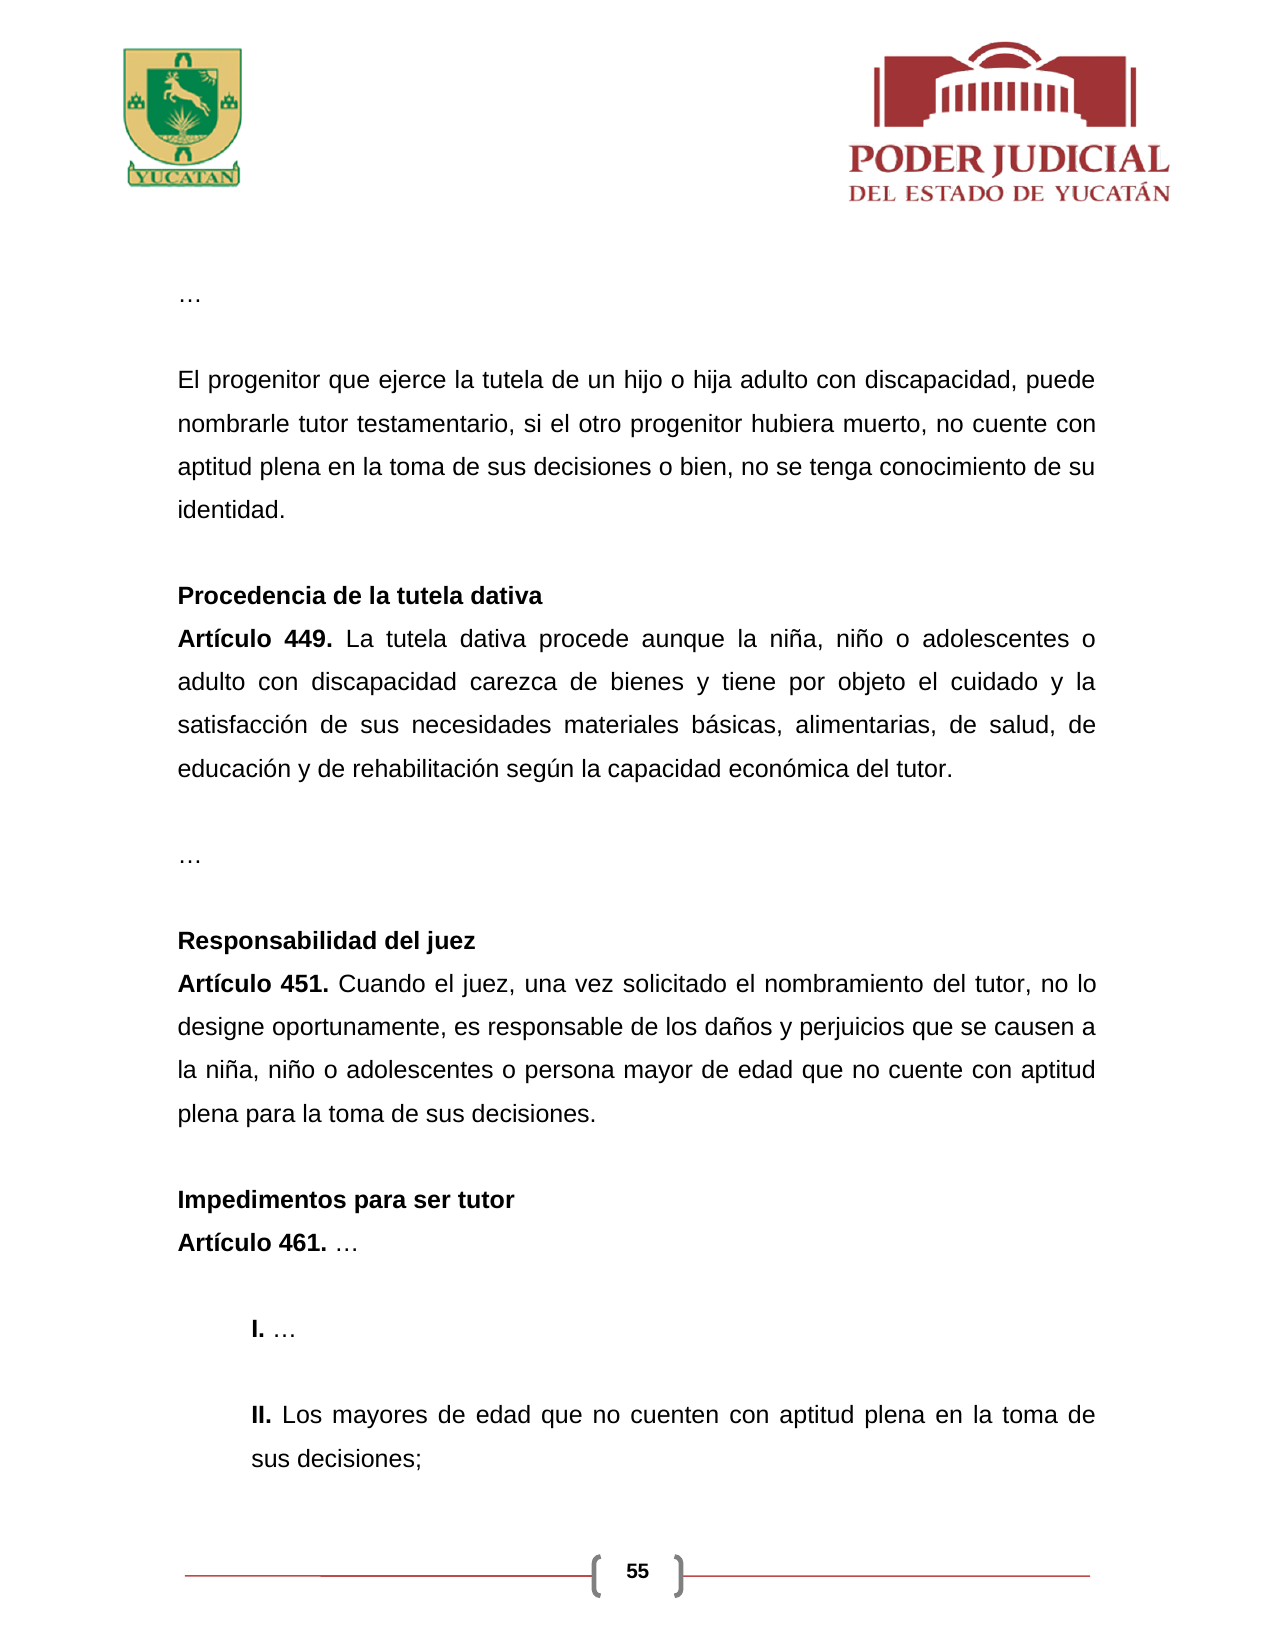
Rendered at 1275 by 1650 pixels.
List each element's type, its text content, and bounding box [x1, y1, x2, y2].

text … [177, 840, 1098, 868]
text II. Los mayores de edad que no cuenten con aptitud plena en la toma de sus decisiones; [251, 1400, 1098, 1472]
text I. … [177, 1314, 1098, 1343]
text Responsabilidad del juez [177, 926, 1098, 955]
text Artículo 449. La tutela dativa procede aunque la niña, niño o adolescentes o adulto con discapacidad carezca de bienes y tiene por objeto el cuidado y la satisfacción de sus necesidades materiales básicas, alimentarias, de salud, de educación y de rehabilitación según la capacidad económica del tutor. [177, 624, 1098, 782]
text Procedencia de la tutela dativa [177, 581, 1098, 610]
text Impedimentos para ser tutor [177, 1185, 1098, 1213]
text … [177, 279, 1098, 308]
text Artículo 451. Cuando el juez, una vez solicitado el nombramiento del tutor, no lo designe oportunamente, es responsable de los daños y perjuicios que se causen a la niña, niño o adolescentes o persona mayor de edad que no cuente con aptitud plena para la toma de sus decisiones. [177, 969, 1098, 1127]
text El progenitor que ejerce la tutela de un hijo o hija adulto con discapacidad, puede nombrarle tutor testamentario, si el otro progenitor hubiera muerto, no cuente con aptitud plena en la toma de sus decisiones o bien, no se tenga conocimiento de su identidad. [177, 365, 1098, 523]
picture [96, 28, 1185, 222]
text Artículo 461. … [177, 1228, 1098, 1257]
